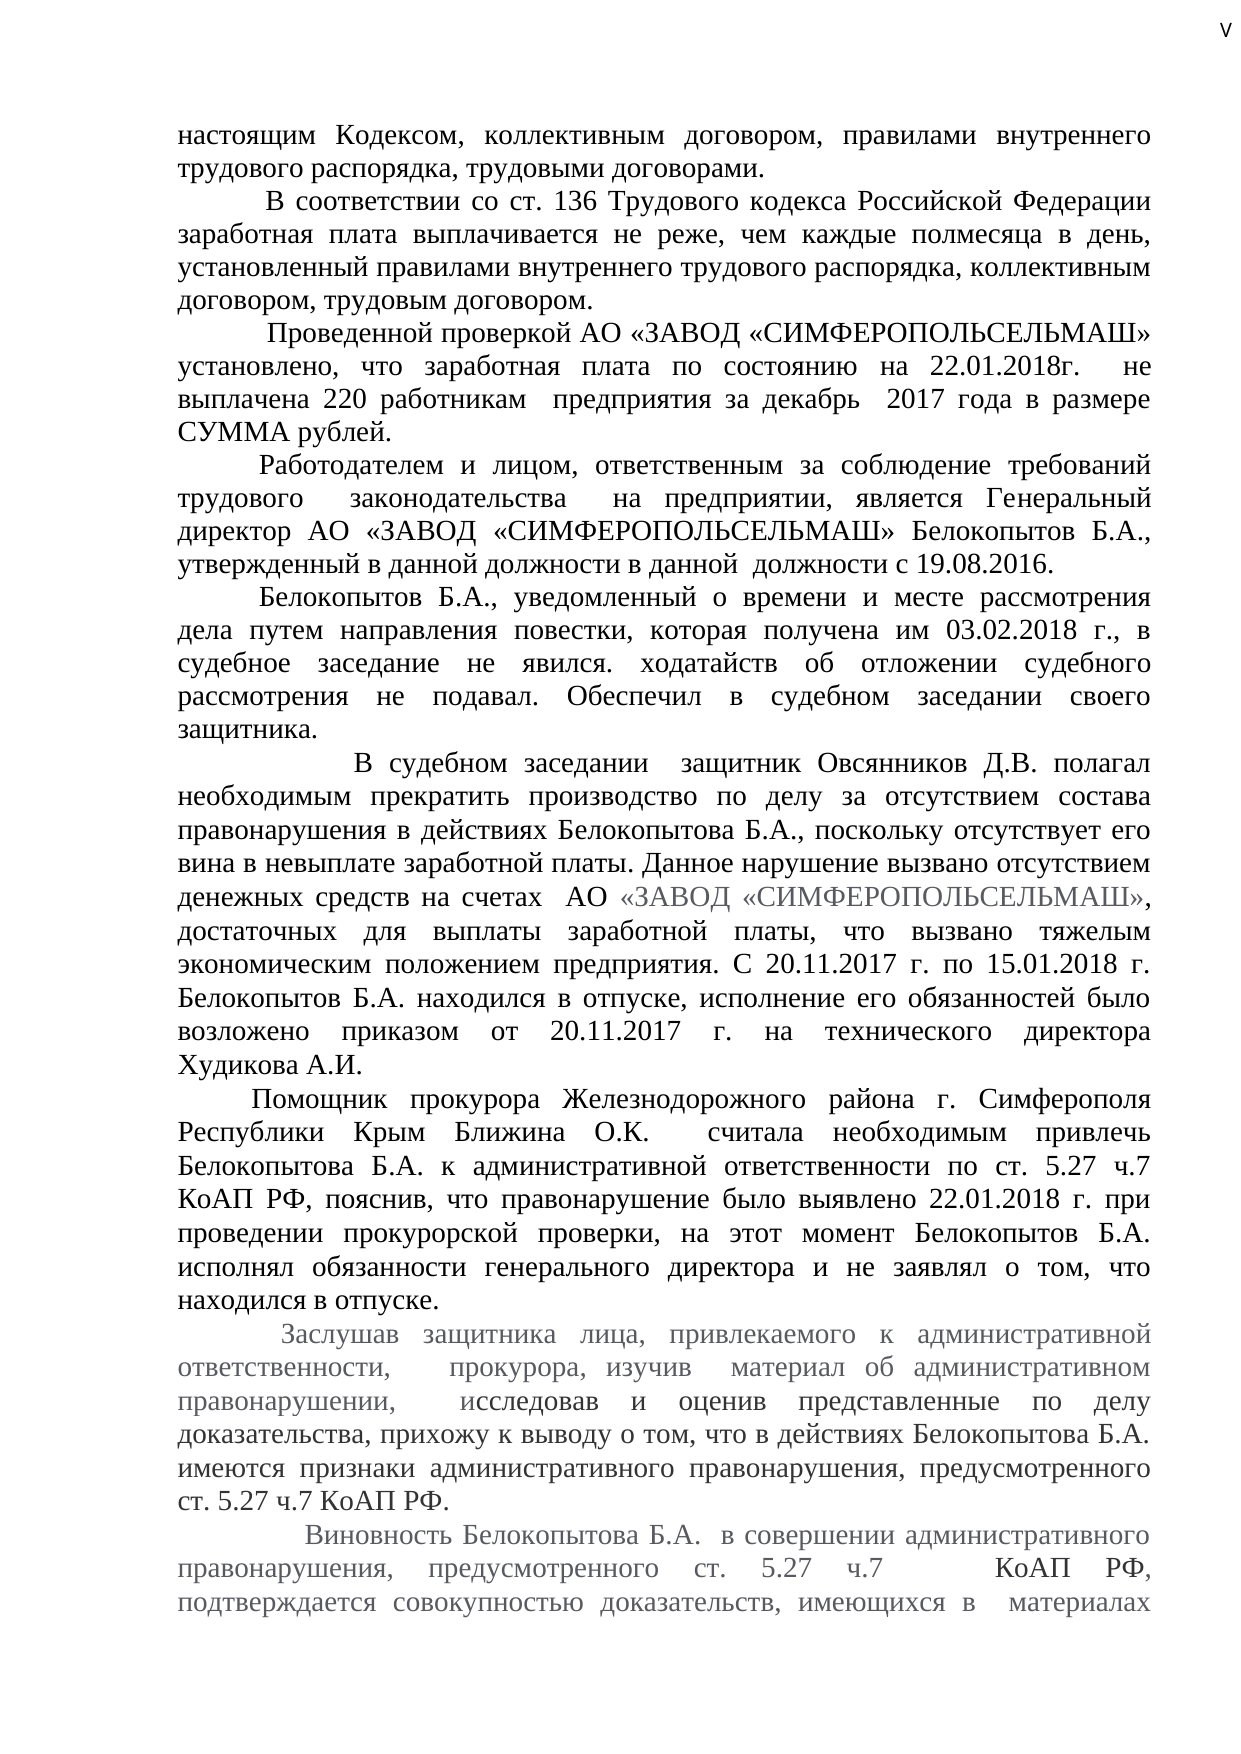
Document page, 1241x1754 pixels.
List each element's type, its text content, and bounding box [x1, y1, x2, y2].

text Проведенной проверкой АО «ЗАВОД «СИМФЕРОПОЛЬСЕЛЬМАШ» установлено, что заработная плата по состоянию на 22.01.2018г. не выплачена 220 работникам предприятия за декабрь 2017 года в размере СУММА рублей. [177, 316, 1152, 448]
text Работодателем и лицом, ответственным за соблюдение требований трудового законодательства на предприятии, является Генеральный директор АО «ЗАВОД «СИМФЕРОПОЛЬСЕЛЬМАШ» Белокопытов Б.А., утвержденный в данной должности в данной должности с 19.08.2016. [177, 448, 1152, 580]
text Заслушав защитника лица, привлекаемого к административной ответственности, прокурора, изучив материал об административном правонарушении, исследовав и оценив представленные по делу доказательства, прихожу к выводу о том, что в действиях Белокопытова Б.А. имеются признаки административного правонарушения, предусмотренного ст. 5.27 ч.7 КоАП РФ. [177, 1483, 1152, 1517]
text Белокопытов Б.А., уведомленный о времени и месте рассмотрения дела путем направления повестки, которая получена им 03.02.2018 г., в судебное заседание не явился. ходатайств об отложении судебного рассмотрения не подавал. Обеспечил в судебном заседании своего защитника. [177, 580, 1152, 746]
text Помощник прокурора Железнодорожного района г. Симферополя Республики Крым Ближина О.К. считала необходимым привлечь Белокопытова Б.А. к административной ответственности по ст. 5.27 ч.7 КоАП РФ, пояснив, что правонарушение было выявлено 22.01.2018 г. при проведении прокурорской проверки, на этот момент Белокопытов Б.А. исполнял обязанности генерального директора и не заявлял о том, что находился в отпуске. [177, 1081, 1152, 1316]
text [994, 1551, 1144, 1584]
text В судебном заседании защитник Овсянников Д.В. полагал необходимым прекратить производство по делу за отсутствием состава правонарушения в действиях Белокопытова Б.А., поскольку отсутствует его вина в невыплате заработной платы. Данное нарушение вызвано отсутствием денежных средств на счетах АО «ЗАВОД «СИМФЕРОПОЛЬСЕЛЬМАШ», достаточных для выплаты заработной платы, что вызвано тяжелым экономическим положением предприятия. С 20.11.2017 г. по 15.01.2018 г. Белокопытов Б.А. находился в отпуске, исполнение его обязанностей было возложено приказом от 20.11.2017 г. на технического директора Худикова А.И. [177, 746, 1152, 1081]
text Заслушав защитника лица, привлекаемого к административной ответственности, прокурора, изучив материал об административном правонарушении, исследовав и оценив представленные по делу доказательства, прихожу к выводу о том, что в действиях Белокопытова Б.А. имеются признаки административного правонарушения, предусмотренного ст. 5.27 ч.7 КоАП РФ. [177, 1316, 1152, 1416]
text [177, 118, 1152, 184]
text В соответствии со ст. 136 Трудового кодекса Российской Федерации заработная плата выплачивается не реже, чем каждые полмесяца в день, установленный правилами внутреннего трудового распорядка, коллективным договором, трудовым договором. [177, 184, 1152, 316]
